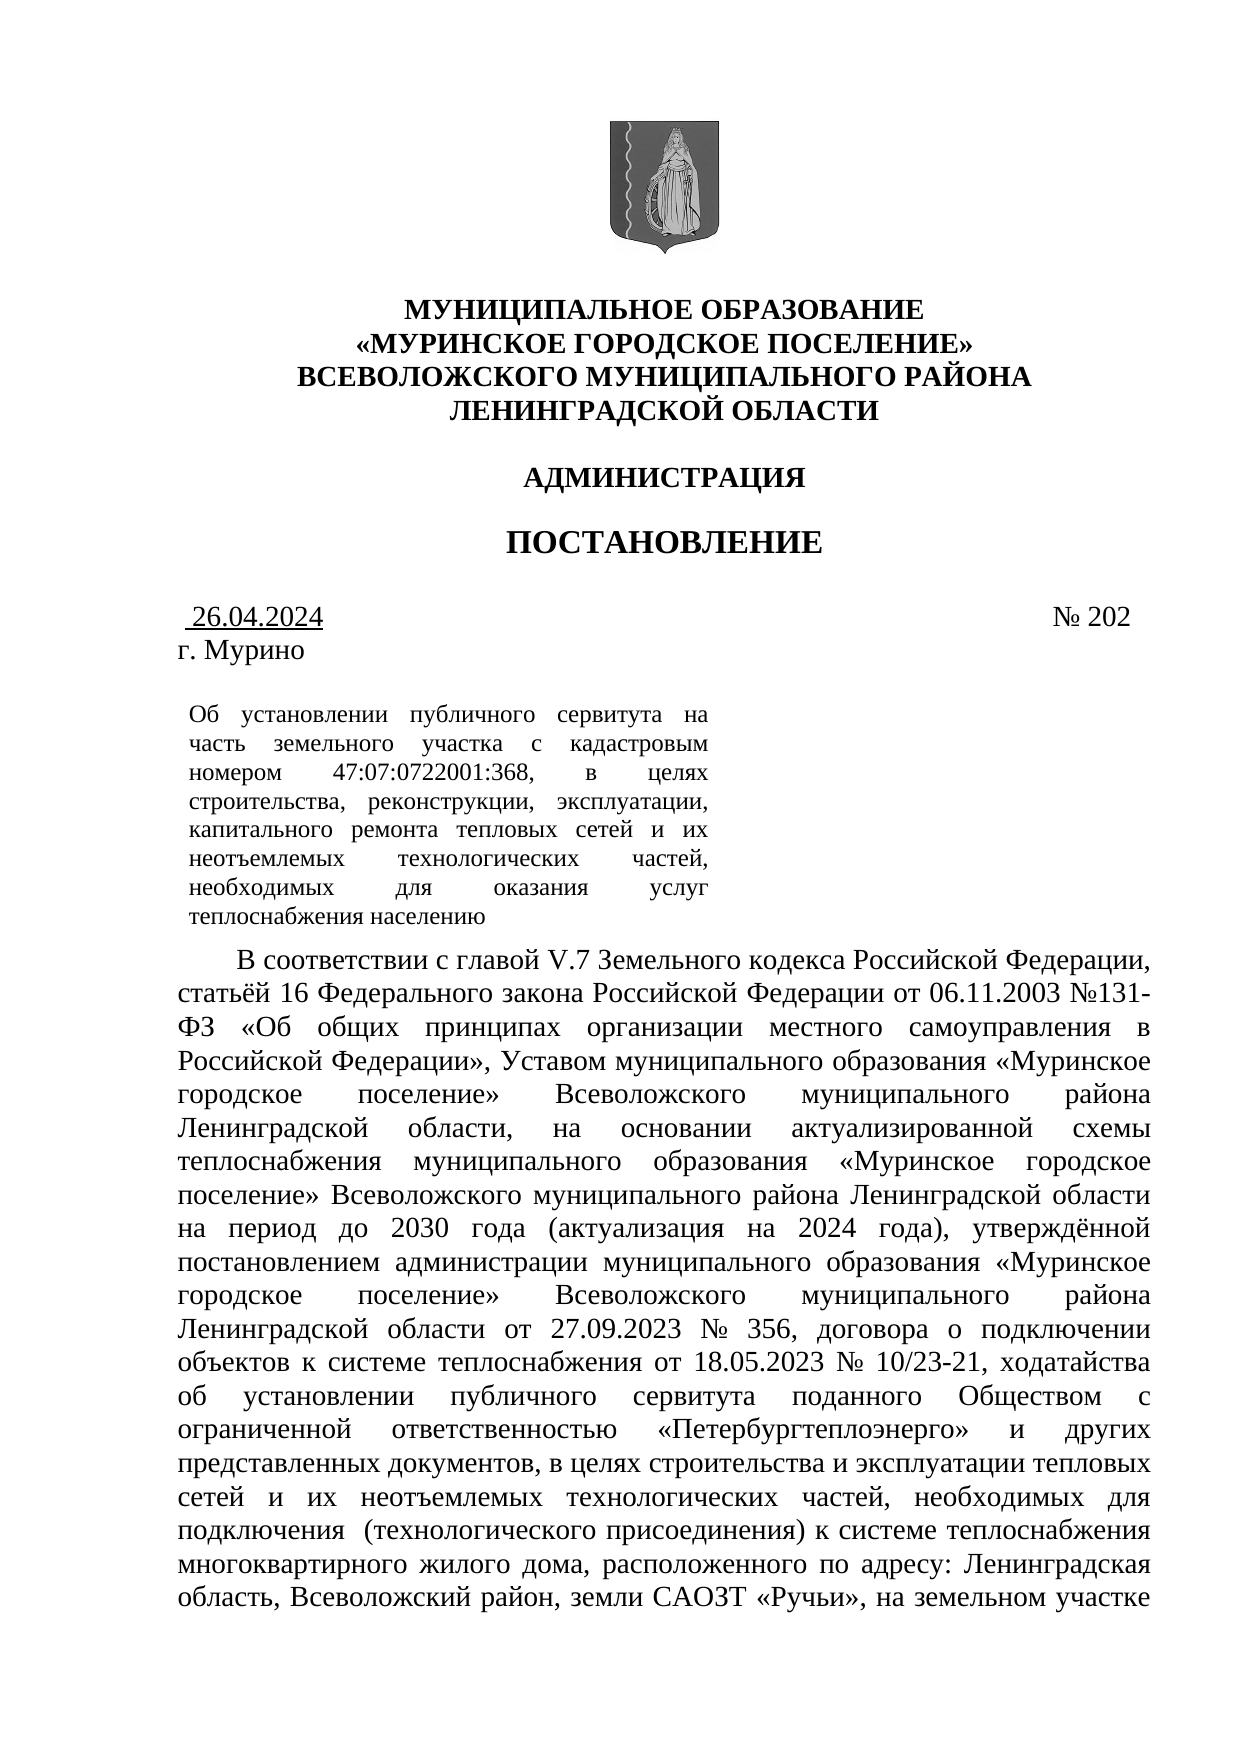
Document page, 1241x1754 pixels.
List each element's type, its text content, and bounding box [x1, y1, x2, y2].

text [177, 942, 1152, 1613]
text ВСЕВОЛОЖСКОГО МУНИЦИПАЛЬНОГО РАЙОНА [177, 359, 1152, 393]
text АДМИНИСТРАЦИЯ [177, 460, 1152, 493]
text ЛЕНИНГРАДСКОЙ ОБЛАСТИ [177, 393, 1152, 426]
table_header Об установлении публичного сервитута на часть земельного участка с кадастровым номером 47:07:0722001:368, в целях строительства, реконструкции, эксплуатации, капитального ремонта тепловых сетей и их неотъемлемых технологических частей, необходимых для оказания услуг теплоснабжения населению [177, 700, 720, 929]
text ПОСТАНОВЛЕНИЕ [177, 522, 1152, 561]
text «МУРИНСКОЕ ГОРОДСКОЕ ПОСЕЛЕНИЕ» [177, 326, 1152, 359]
text г. Мурино [177, 632, 1152, 666]
text МУНИЦИПАЛЬНОЕ ОБРАЗОВАНИЕ [177, 292, 1152, 326]
text 26.04.2024 № 202 [177, 599, 1152, 632]
